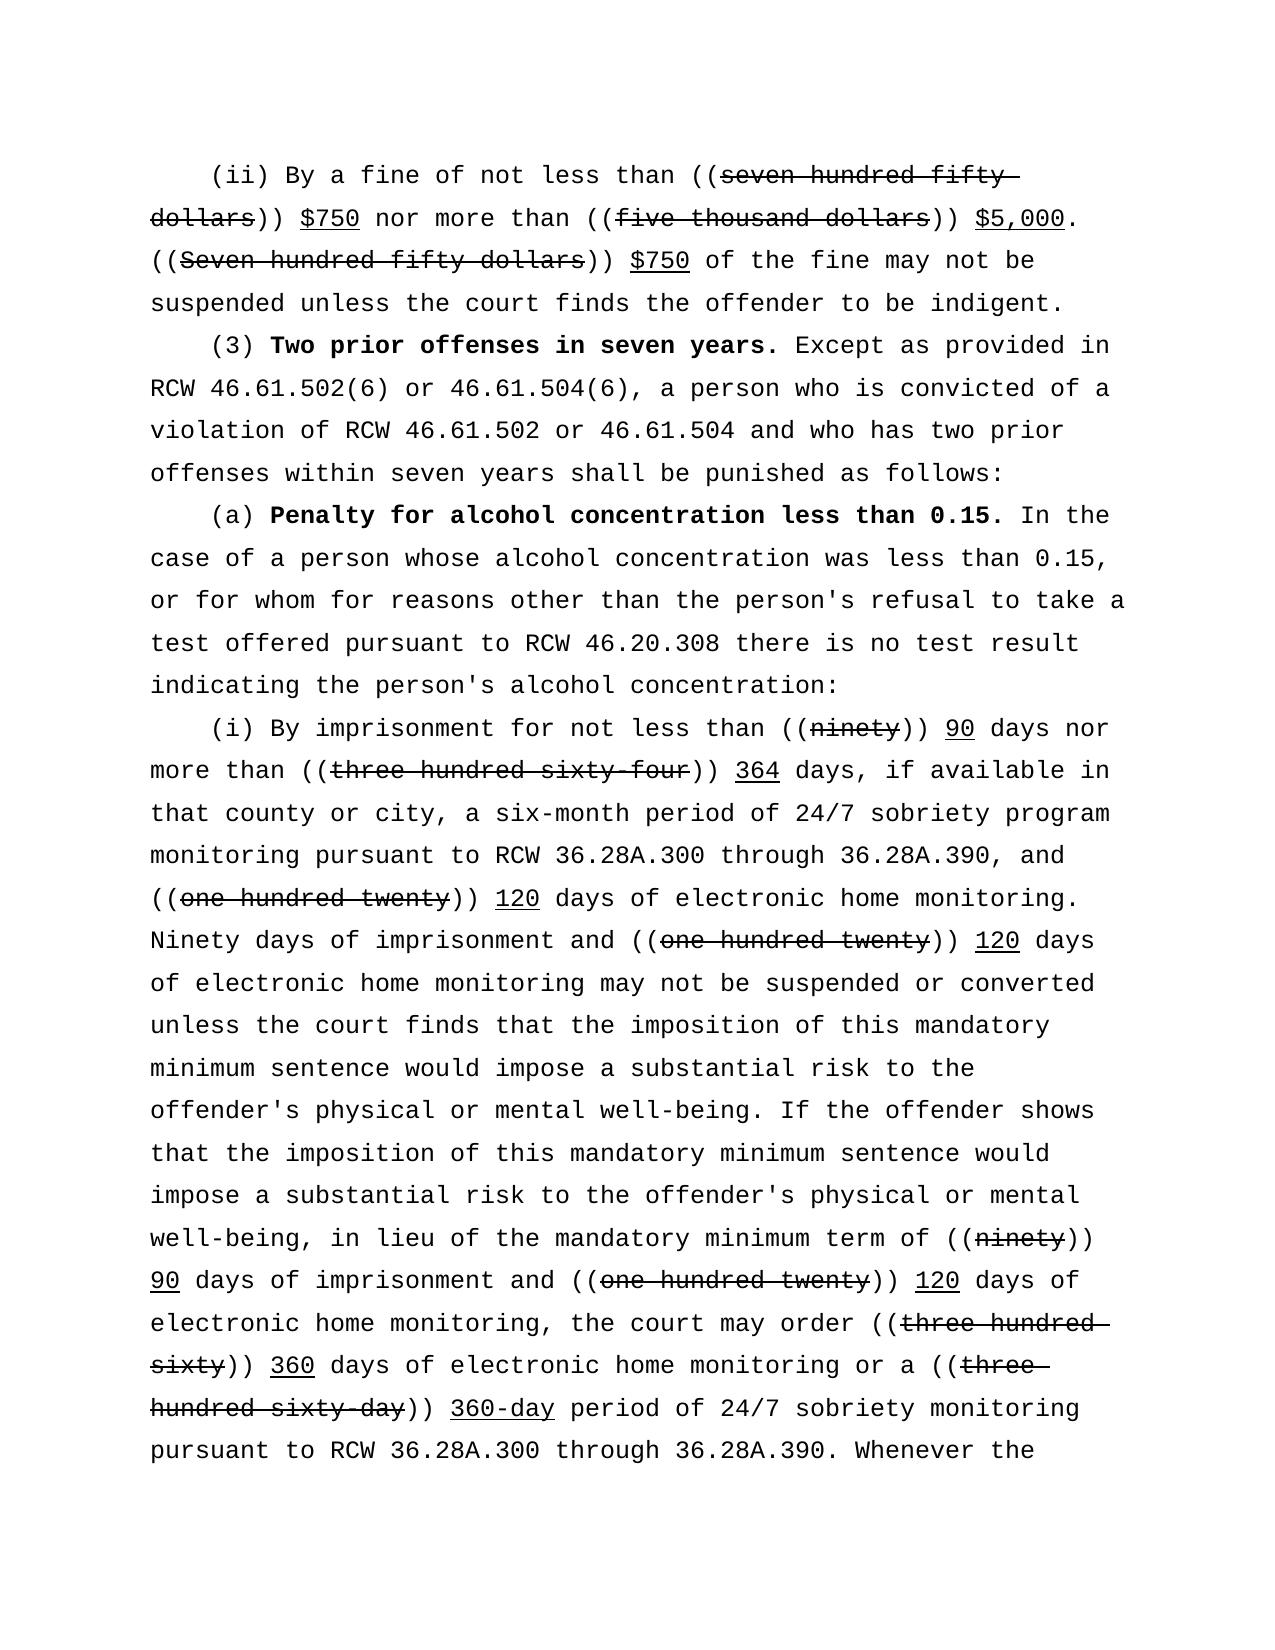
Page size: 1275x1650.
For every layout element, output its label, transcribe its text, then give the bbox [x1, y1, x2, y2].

text (a) Penalty for alcohol concentration less than 0.15. In the case of a person whose alcohol concentration was less than 0.15, or for whom for reasons other than the person's refusal to take a test offered pursuant to RCW 46.20.308 there is no test result indicating the person's alcohol concentration: [150, 490, 1125, 702]
text (3) Two prior offenses in seven years. Except as provided in RCW 46.61.502(6) or 46.61.504(6), a person who is convicted of a violation of RCW 46.61.502 or 46.61.504 and who has two prior offenses within seven years shall be punished as follows: [150, 320, 1125, 490]
text (ii) By a fine of not less than ((seven hundred fifty dollars)) $750 nor more than ((five thousand dollars)) $5,000. ((Seven hundred fifty dollars)) $750 of the fine may not be suspended unless the court finds the offender to be indigent. [150, 150, 1125, 320]
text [150, 702, 1125, 1467]
